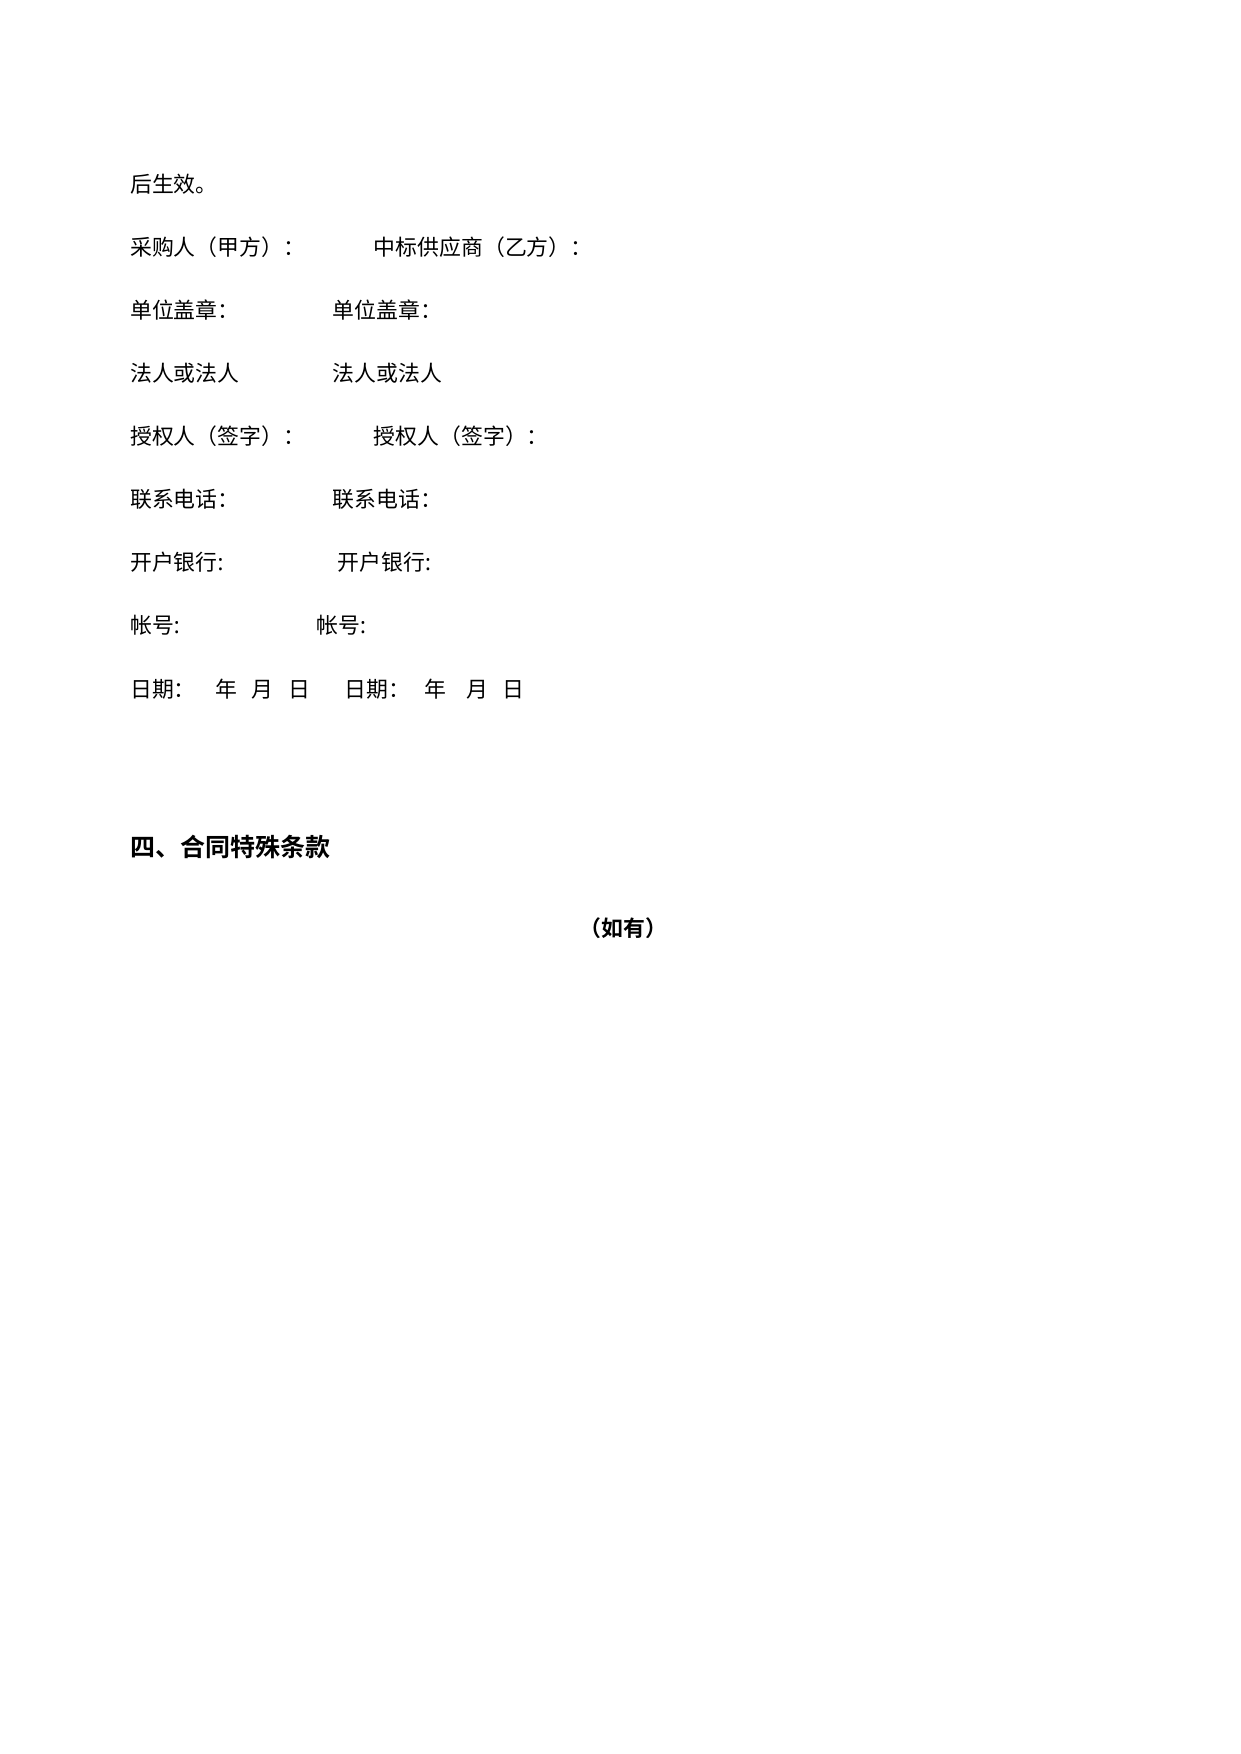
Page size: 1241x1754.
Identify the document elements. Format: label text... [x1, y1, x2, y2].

text （如有） [130, 895, 1110, 958]
text 开户银行: 开户银行: [130, 530, 1110, 593]
text 联系电话： 联系电话： [130, 467, 1110, 530]
text 采购人（甲方）： 中标供应商（乙方）： [130, 214, 1110, 277]
text 帐号: 帐号: [130, 593, 1110, 656]
text 授权人（签字）： 授权人（签字）： [130, 403, 1110, 467]
text 单位盖章： 单位盖章： [130, 277, 1110, 340]
text 日期： 年 月 日 日期： 年 月 日 [130, 656, 1110, 719]
text 法人或法人 法人或法人 [130, 340, 1110, 403]
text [130, 151, 1110, 214]
subtitle 四、合同特殊条款 [130, 814, 1110, 877]
